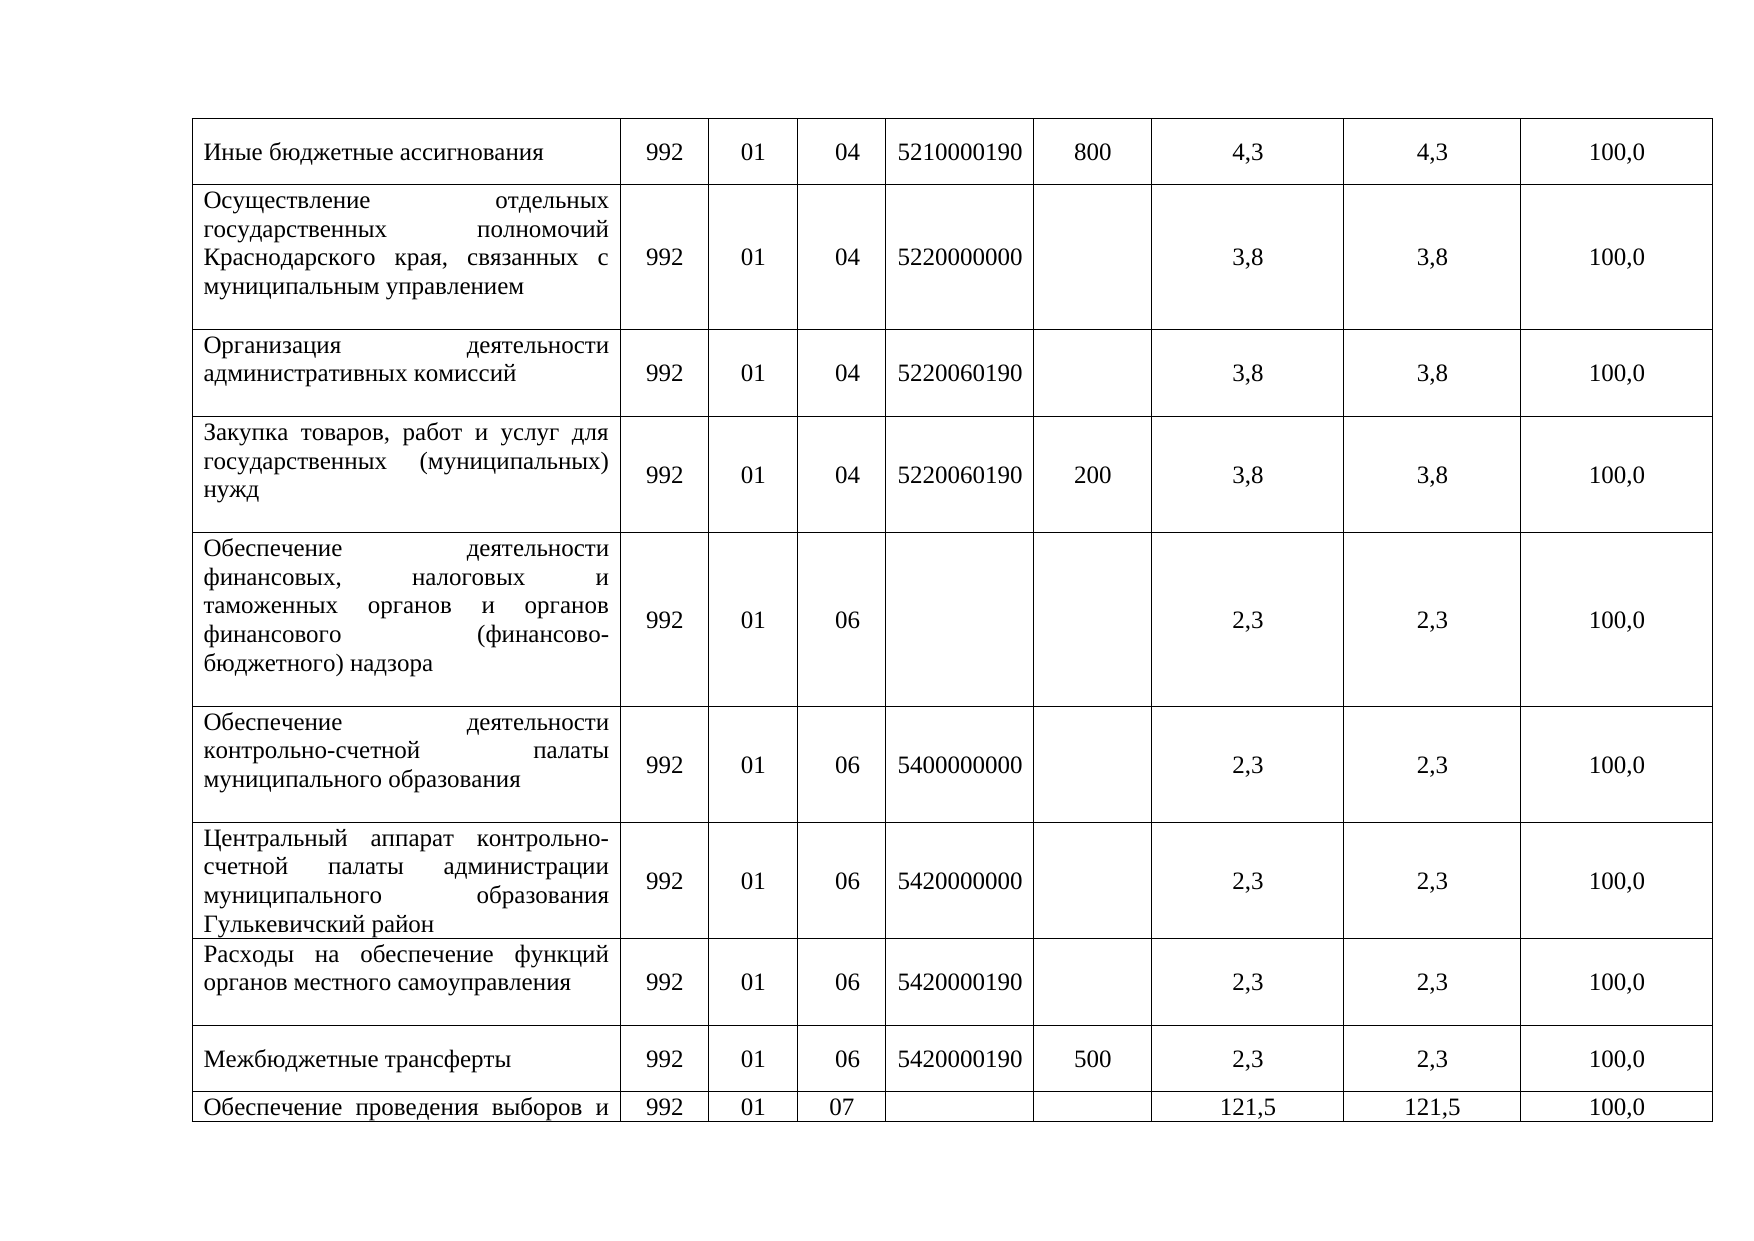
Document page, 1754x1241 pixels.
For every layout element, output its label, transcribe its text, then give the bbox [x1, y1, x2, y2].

table_cell [886, 533, 1033, 706]
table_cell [193, 1092, 620, 1121]
table_cell 121,5 [1152, 1092, 1343, 1121]
table_cell 800 [1034, 119, 1151, 184]
table_cell 100,0 [1521, 823, 1712, 938]
table_cell [886, 1092, 1033, 1121]
table_cell 01 [709, 1092, 797, 1121]
table_cell 5210000190 [886, 119, 1033, 184]
table_cell 3,8 [1344, 330, 1520, 416]
table_cell 06 [798, 939, 885, 1025]
table_cell Обеспечение деятельности финансовых, налоговых и таможенных органов и органов финансового (финансово-бюджетного) надзора [193, 533, 620, 706]
table_cell 4,3 [1152, 119, 1343, 184]
table_cell [1034, 1092, 1151, 1121]
table_cell 5220060190 [886, 330, 1033, 416]
table_cell 992 [621, 417, 708, 532]
table_cell 07 [798, 1092, 885, 1121]
table_cell 01 [709, 533, 797, 706]
table_cell 3,8 [1152, 330, 1343, 416]
table_cell Расходы на обеспечение функций органов местного самоуправления [193, 939, 620, 1025]
table_cell 100,0 [1521, 1026, 1712, 1091]
table_cell 992 [621, 185, 708, 329]
table_cell Обеспечение деятельности контрольно-счетной палаты муниципального образования [193, 707, 620, 822]
table_cell 3,8 [1344, 417, 1520, 532]
table_cell 2,3 [1152, 823, 1343, 938]
table_cell 992 [621, 119, 708, 184]
table_cell 06 [798, 533, 885, 706]
table_cell 992 [621, 1026, 708, 1091]
table_cell 4,3 [1344, 119, 1520, 184]
table_cell 3,8 [1152, 185, 1343, 329]
table_cell 5420000190 [886, 1026, 1033, 1091]
table_cell 2,3 [1152, 1026, 1343, 1091]
table_cell Организация деятельности административных комиссий [193, 330, 620, 416]
table_cell 5220060190 [886, 417, 1033, 532]
table_cell 01 [709, 823, 797, 938]
table_cell 992 [621, 939, 708, 1025]
table_cell 100,0 [1521, 119, 1712, 184]
table_cell 2,3 [1344, 533, 1520, 706]
table_cell 200 [1034, 417, 1151, 532]
table_cell 2,3 [1152, 939, 1343, 1025]
table_cell 121,5 [1344, 1092, 1520, 1121]
table_cell 992 [621, 330, 708, 416]
table_cell 100,0 [1521, 330, 1712, 416]
table_cell 5420000190 [886, 939, 1033, 1025]
table_cell 992 [621, 533, 708, 706]
table_cell 06 [798, 707, 885, 822]
table_cell 2,3 [1344, 823, 1520, 938]
table_cell 01 [709, 939, 797, 1025]
table_cell 01 [709, 119, 797, 184]
table_cell 04 [798, 185, 885, 329]
table_cell 100,0 [1521, 417, 1712, 532]
table_cell 04 [798, 417, 885, 532]
table_cell 2,3 [1344, 707, 1520, 822]
table_cell [1034, 185, 1151, 329]
table_cell 04 [798, 119, 885, 184]
table_cell [1034, 939, 1151, 1025]
table_cell 100,0 [1521, 533, 1712, 706]
table_cell 100,0 [1521, 185, 1712, 329]
table_cell 992 [621, 707, 708, 822]
table_cell Закупка товаров, работ и услуг для государственных (муниципальных) нужд [193, 417, 620, 532]
table_cell 2,3 [1152, 707, 1343, 822]
table_cell Межбюджетные трансферты [193, 1026, 620, 1091]
table_cell 5420000000 [886, 823, 1033, 938]
table_cell 06 [798, 823, 885, 938]
table_cell 5220000000 [886, 185, 1033, 329]
table_cell 01 [709, 185, 797, 329]
table_cell 04 [798, 330, 885, 416]
table_cell 01 [709, 1026, 797, 1091]
table_cell 2,3 [1344, 1026, 1520, 1091]
table_cell 100,0 [1521, 1092, 1712, 1121]
table_cell 3,8 [1344, 185, 1520, 329]
table_cell 2,3 [1152, 533, 1343, 706]
table_cell 2,3 [1344, 939, 1520, 1025]
table_cell 500 [1034, 1026, 1151, 1091]
table_cell [1034, 533, 1151, 706]
table_cell [1034, 823, 1151, 938]
table_cell 992 [621, 823, 708, 938]
table_cell 5400000000 [886, 707, 1033, 822]
table_cell 100,0 [1521, 939, 1712, 1025]
table_cell 01 [709, 330, 797, 416]
table_cell 01 [709, 417, 797, 532]
table_cell 01 [709, 707, 797, 822]
table_cell 100,0 [1521, 707, 1712, 822]
table_cell 992 [621, 1092, 708, 1121]
table_cell Осуществление отдельных государственных полномочий Краснодарского края, связанных с муниципальным управлением [193, 185, 620, 329]
table_cell [1034, 707, 1151, 822]
table_cell Центральный аппарат контрольно-счетной палаты администрации муниципального образования Гулькевичский район [193, 823, 620, 938]
table_cell Иные бюджетные ассигнования [193, 119, 620, 184]
table_cell [1034, 330, 1151, 416]
table_cell 06 [798, 1026, 885, 1091]
table_cell 3,8 [1152, 417, 1343, 532]
